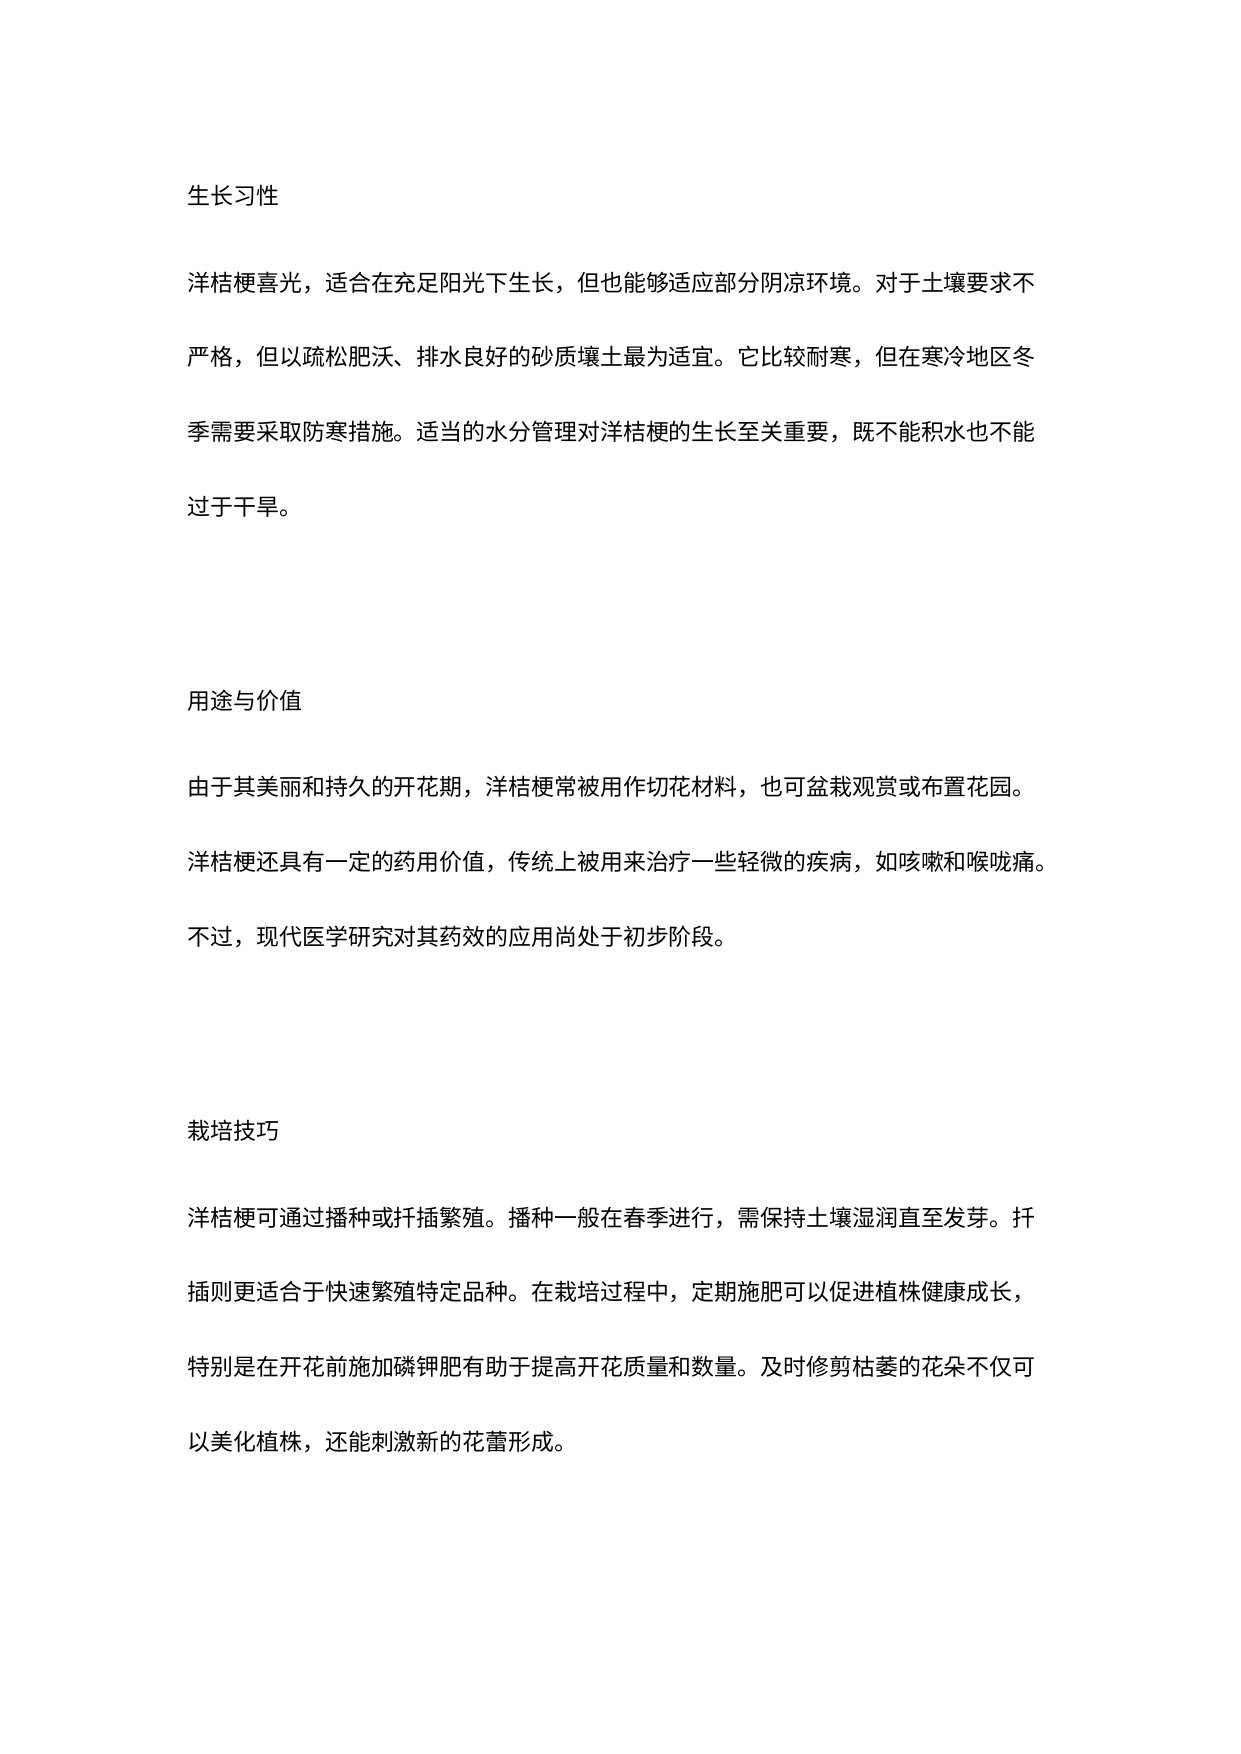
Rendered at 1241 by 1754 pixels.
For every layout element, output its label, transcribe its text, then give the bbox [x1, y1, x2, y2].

text 洋桔梗喜光，适合在充足阳光下生长，但也能够适应部分阴凉环境。对于土壤要求不严格，但以疏松肥沃、排水良好的砂质壤土最为适宜。它比较耐寒，但在寒冷地区冬季需要采取防寒措施。适当的水分管理对洋桔梗的生长至关重要，既不能积水也不能过于干旱。 [187, 248, 1053, 538]
text 由于其美丽和持久的开花期，洋桔梗常被用作切花材料，也可盆栽观赏或布置花园。洋桔梗还具有一定的药用价值，传统上被用来治疗一些轻微的疾病，如咳嗽和喉咙痛。不过，现代医学研究对其药效的应用尚处于初步阶段。 [187, 753, 1053, 968]
text 洋桔梗可通过播种或扦插繁殖。播种一般在春季进行，需保持土壤湿润直至发芽。扦插则更适合于快速繁殖特定品种。在栽培过程中，定期施肥可以促进植株健康成长，特别是在开花前施加磷钾肥有助于提高开花质量和数量。及时修剪枯萎的花朵不仅可以美化植株，还能刺激新的花蕾形成。 [187, 1184, 1053, 1473]
text 用途与价值 [187, 667, 1053, 732]
text 栽培技巧 [187, 1097, 1053, 1162]
text 生长习性 [187, 162, 1053, 227]
